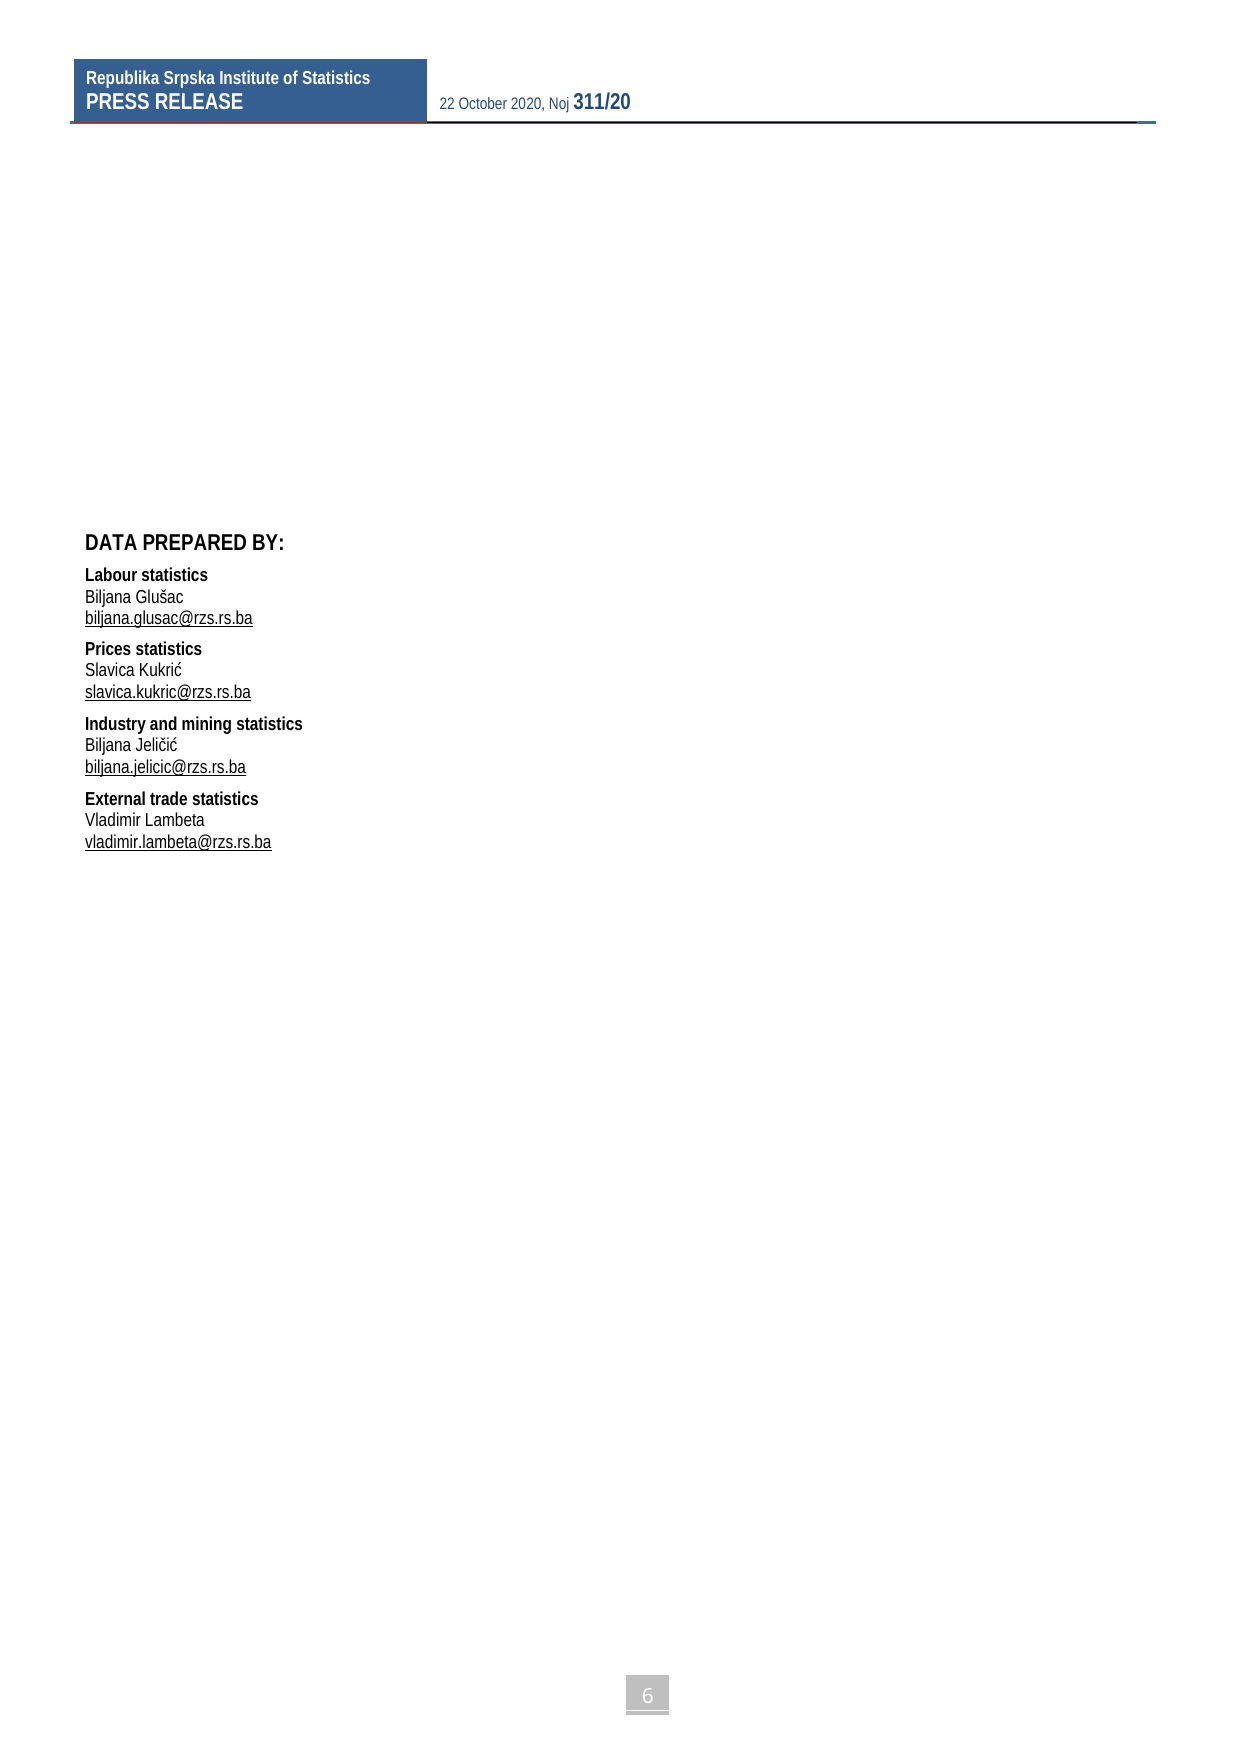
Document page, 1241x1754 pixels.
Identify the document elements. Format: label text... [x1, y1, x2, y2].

table_header DATA PREPARED BY: [74, 529, 1166, 564]
table_cell External trade statistics Vladimir Lambeta vladimir.lambeta@rzs.rs.ba [74, 788, 1166, 859]
table_cell Industry and mining statistics Biljana Jeličić biljana.jelicic@rzs.rs.ba [74, 713, 1166, 788]
table_cell Labour statistics Biljana Glušac biljana.glusac@rzs.rs.ba [74, 564, 1166, 638]
table_cell Prices statistics Slavica Kukrić slavica.kukric@rzs.rs.ba [74, 638, 1166, 713]
